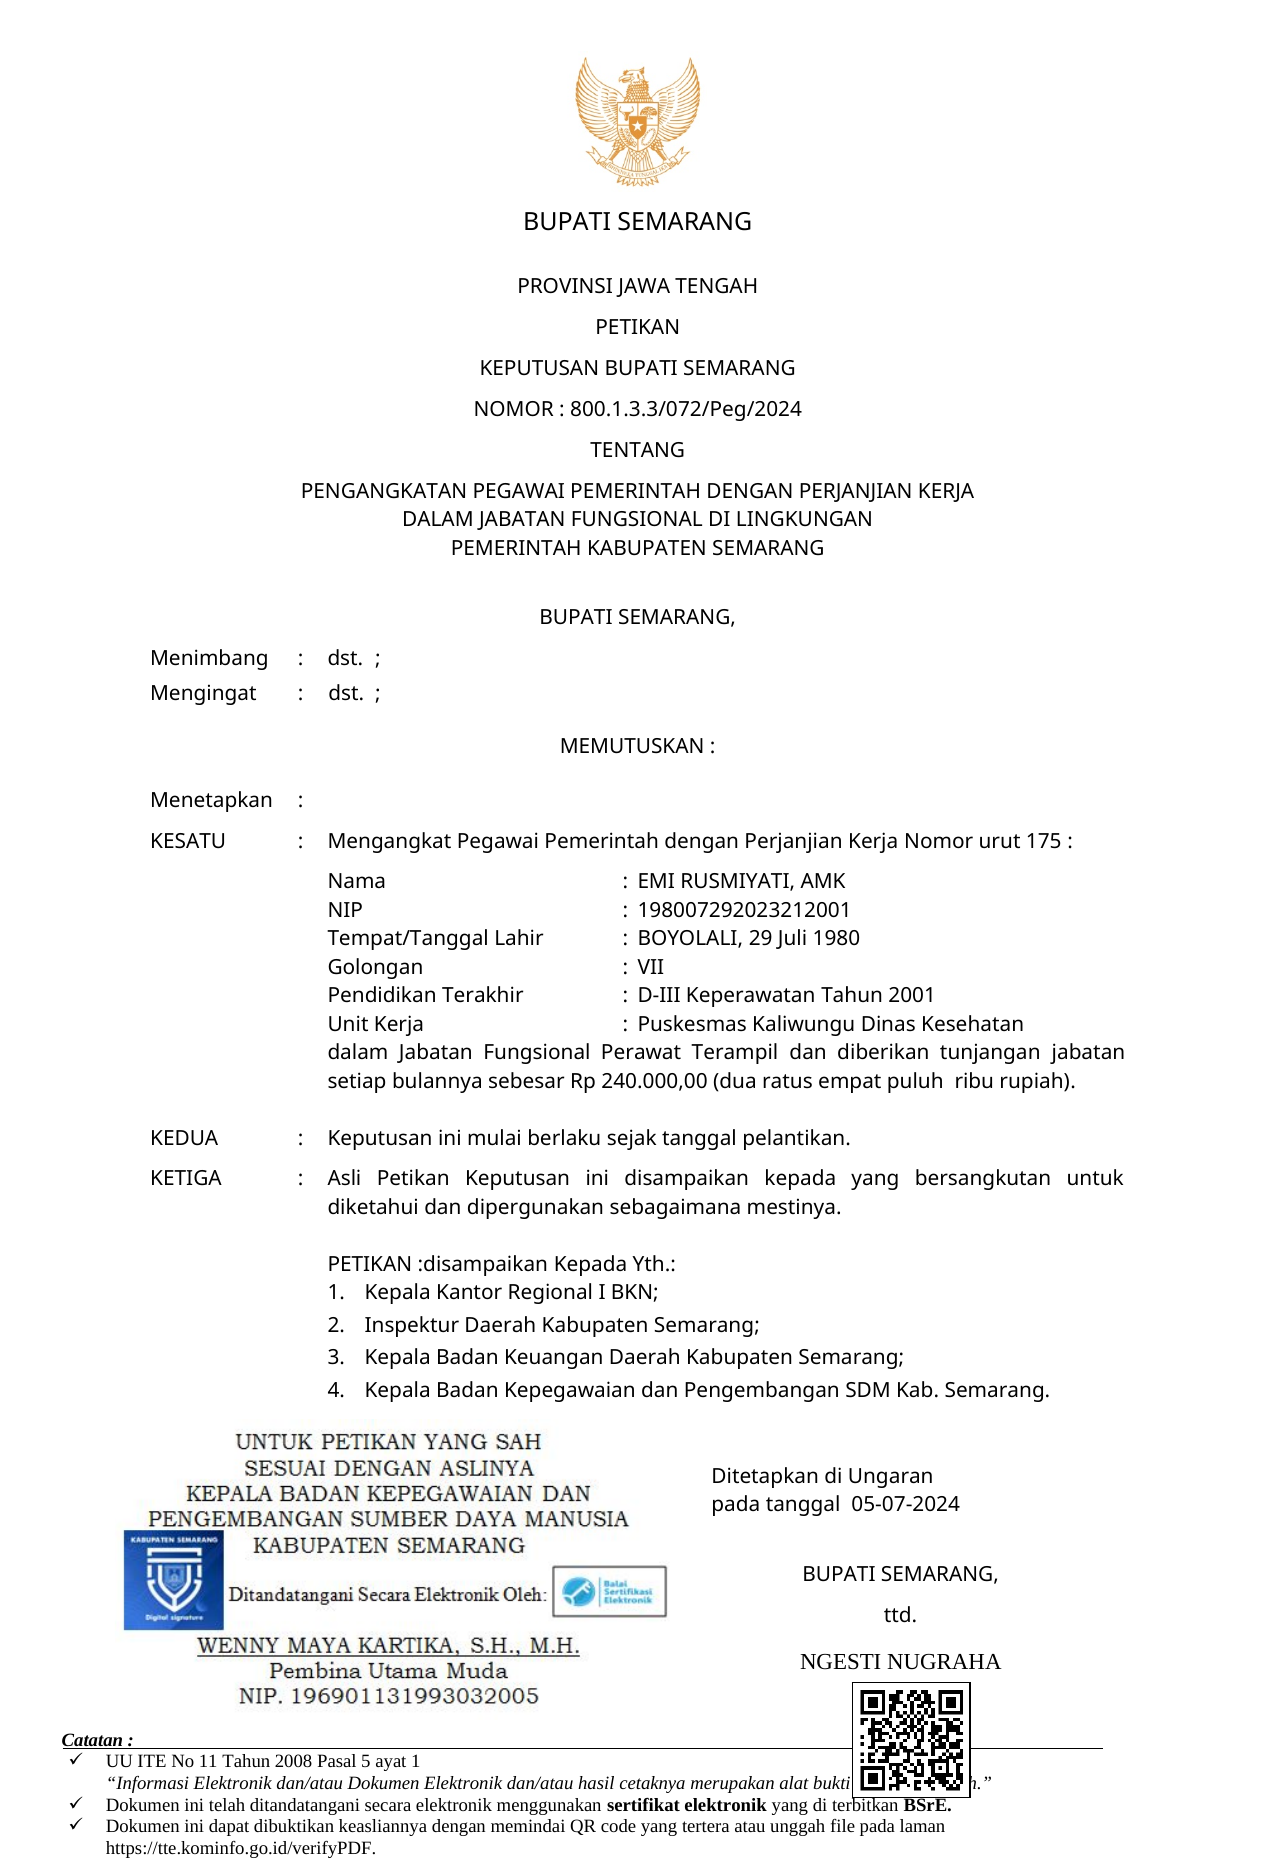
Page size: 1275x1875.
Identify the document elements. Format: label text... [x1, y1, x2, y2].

text PETIKAN :disampaikan Kepada Yth.: [150, 1249, 1125, 1277]
text PENGANGKATAN PEGAWAI PEMERINTAH DENGAN PERJANJIAN KERJA [150, 476, 1125, 504]
text pada tanggal 05-07-2024 [711, 1489, 1125, 1518]
text NIP : 198007292023212001 [327, 895, 1125, 923]
picture [567, 51, 708, 192]
picture [853, 1683, 969, 1797]
text Ditetapkan di Ungaran [711, 1461, 1125, 1489]
list NGESTI NUGRAHA [750, 1648, 1125, 1674]
text BUPATI , [676, 1559, 1125, 1587]
text KESATU : Mengangkat Pegawai Pemerintah dengan Perjanjian Kerja Nomor urut 175 : [150, 826, 1125, 854]
text ttd. [676, 1600, 1125, 1628]
text Menimbang : dst. ; [150, 643, 1125, 672]
text BUPATI SEMARANG [150, 203, 1125, 237]
text KEPUTUSAN BUPATI [150, 353, 1125, 382]
text Golongan : VII [327, 952, 1125, 980]
text NOMOR : 800.1.3.3/072/Peg/2024 [150, 394, 1125, 423]
text Unit Kerja : Puskesmas Kaliwungu Dinas Kesehatan [327, 1009, 1125, 1037]
text dalam Jabatan Fungsional Perawat Terampil dan diberikan tunjangan jabatan setiap bulannya sebesar Rp 240.000,00 (dua ratus empat puluh ribu rupiah). [327, 1037, 1125, 1094]
picture [114, 1419, 676, 1720]
text PEMERINTAH KABUPATEN SEMARANG [150, 533, 1125, 561]
text DALAM JABATAN FUNGSIONAL DI LINGKUNGAN [150, 504, 1125, 533]
text MEMUTUSKAN : [150, 731, 1125, 760]
text TENTANG [150, 435, 1125, 463]
text PROVINSI JAWA TENGAH [150, 271, 1125, 300]
list 3. Kepala Badan Keuangan Daerah Kabupaten ; [327, 1342, 1125, 1371]
list 2. Inspektur Daerah Kabupaten ; [327, 1310, 1125, 1338]
list 1. Kepala Kantor Regional I BKN; [327, 1277, 1125, 1306]
text Mengingat : dst. ; [150, 678, 1125, 706]
text Tempat/Tanggal Lahir : BOYOLALI, 29 Juli 1980 [327, 923, 1125, 952]
text Menetapkan : [150, 785, 1125, 813]
text KETIGA : Asli Petikan Keputusan ini disampaikan kepada yang bersangkutan untuk diketahui dan dipergunakan sebagaimana mestinya. [150, 1163, 1125, 1220]
text KEDUA : Keputusan ini mulai berlaku sejak tanggal pelantikan. [150, 1123, 1125, 1151]
text PETIKAN [150, 312, 1125, 341]
text Pendidikan Terakhir : D-III Keperawatan Tahun 2001 [327, 980, 1125, 1009]
text BUPATI , [150, 602, 1125, 631]
list 4. Kepala Badan Kepegawaian dan Pengembangan SDM Kab. . [327, 1375, 1125, 1403]
text Nama : EMI RUSMIYATI, AMK [327, 867, 1125, 895]
